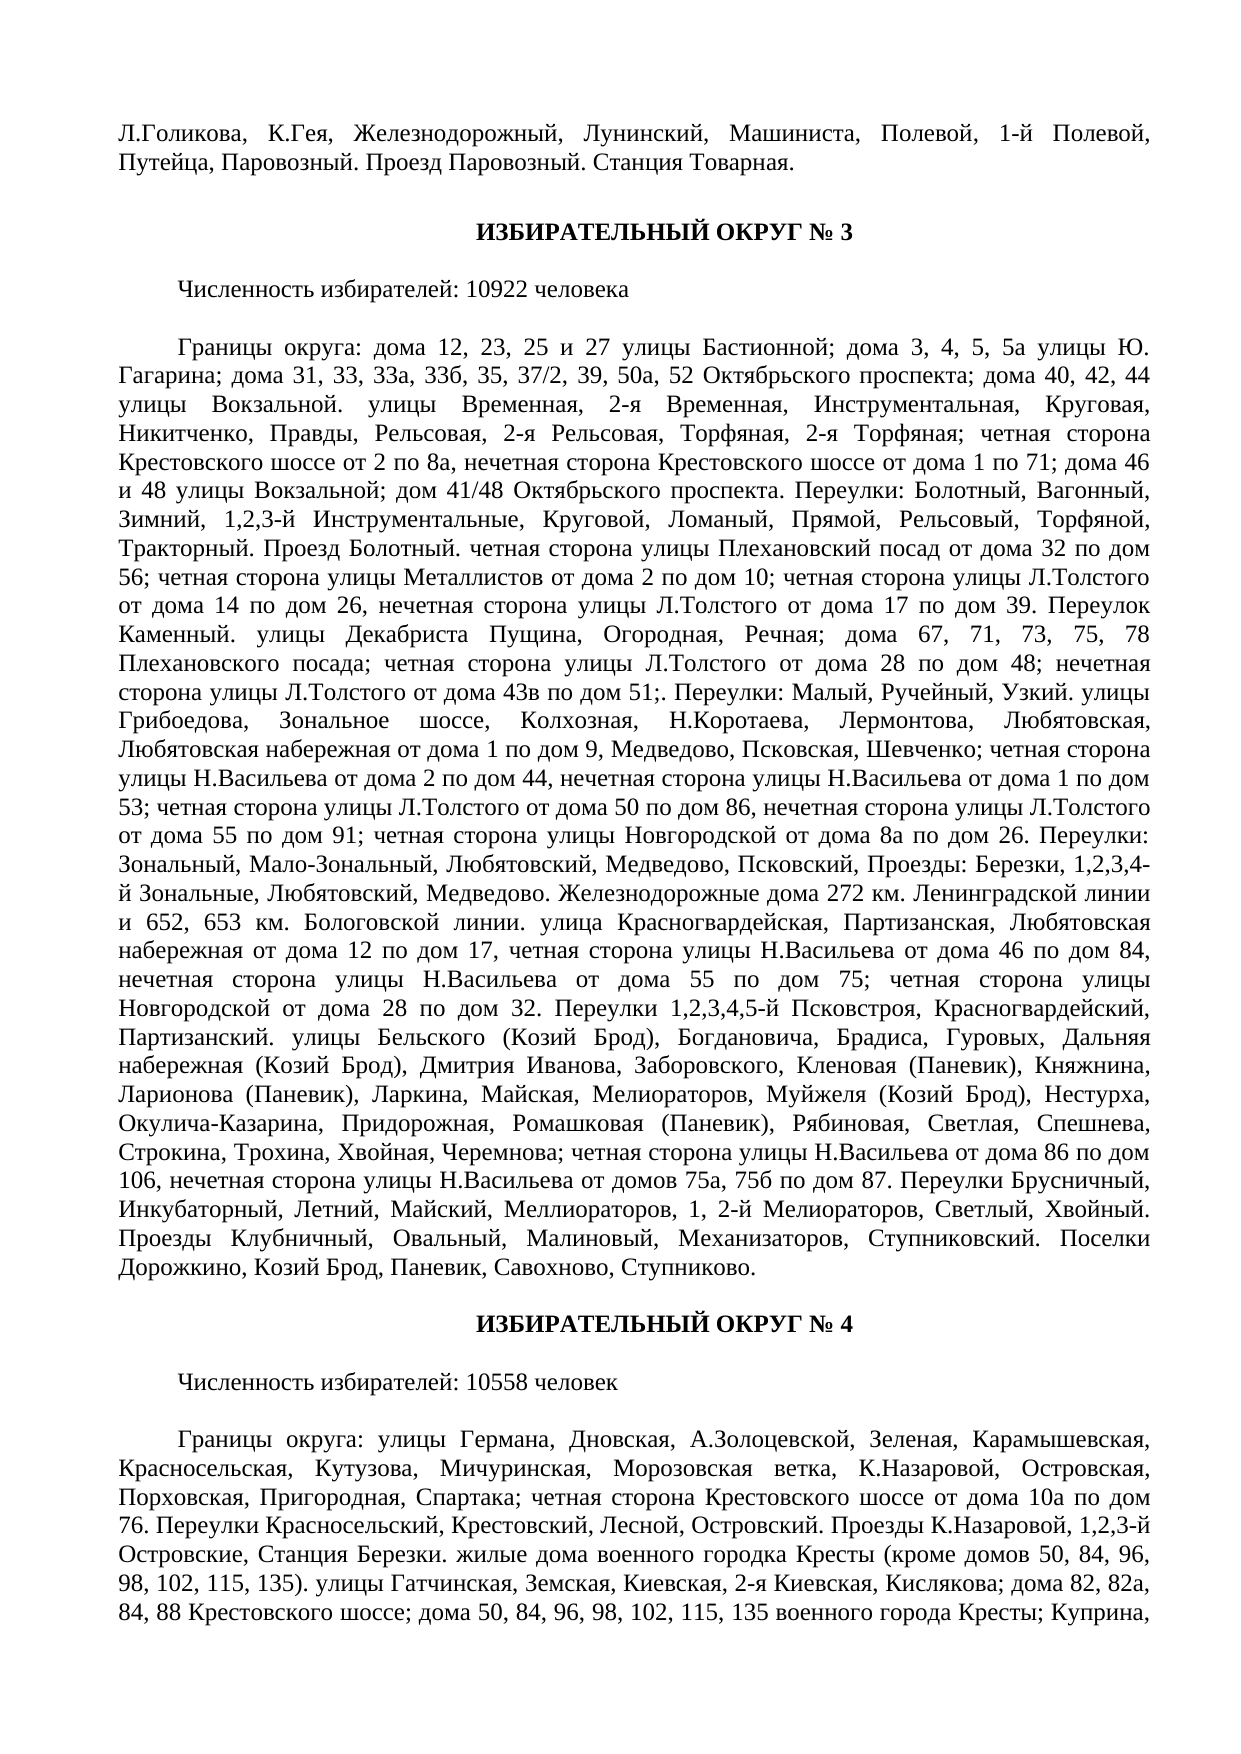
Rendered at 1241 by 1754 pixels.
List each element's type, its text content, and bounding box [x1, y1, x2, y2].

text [118, 1424, 1152, 1626]
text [118, 118, 1152, 176]
text Численность избирателей: 10558 человек [118, 1367, 1152, 1396]
text ИЗБИРАТЕЛЬНЫЙ ОКРУГ № 3 [118, 217, 1152, 246]
text Численность избирателей: 10922 человека [118, 274, 1152, 303]
text Границы округа: дома 12, 23, 25 и 27 улицы Бастионной; дома 3, 4, 5, 5а улицы Ю. Гагарина; дома 31, 33, 33а, 33б, 35, 37/2, 39, 50а, 52 Октябрьского проспекта; дома 40, 42, 44 улицы Вокзальной. улицы Временная, 2-я Временная, Инструментальная, Круговая, Никитченко, Правды, Рельсовая, 2-я Рельсовая, Торфяная, 2-я Торфяная; четная сторона Крестовского шоссе от 2 по 8а, нечетная сторона Крестовского шоссе от дома 1 по 71; дома 46 и 48 улицы Вокзальной; дом 41/48 Октябрьского проспекта. Переулки: Болотный, Вагонный, Зимний, 1,2,3-й Инструментальные, Круговой, Ломаный, Прямой, Рельсовый, Торфяной, Тракторный. Проезд Болотный. четная сторона улицы Плехановский посад от дома 32 по дом 56; четная сторона улицы Металлистов от дома 2 по дом 10; четная сторона улицы Л.Толстого от дома 14 по дом 26, нечетная сторона улицы Л.Толстого от дома 17 по дом 39. Переулок Каменный. улицы Декабриста Пущина, Огородная, Речная; дома 67, 71, 73, 75, 78 Плехановского посада; четная сторона улицы Л.Толстого от дома 28 по дом 48; нечетная сторона улицы Л.Толстого от дома 43в по дом 51;. Переулки: Малый, Ручейный, Узкий. улицы Грибоедова, Зональное шоссе, Колхозная, Н.Коротаева, Лермонтова, Любятовская, Любятовская набережная от дома 1 по дом 9, Медведово, Псковская, Шевченко; четная сторона улицы Н.Васильева от дома 2 по дом 44, нечетная сторона улицы Н.Васильева от дома 1 по дом 53; четная сторона улицы Л.Толстого от дома 50 по дом 86, нечетная сторона улицы Л.Толстого от дома 55 по дом 91; четная сторона улицы Новгородской от дома 8а по дом 26. Переулки: Зональный, Мало-Зональный, Любятовский, Медведово, Псковский, Проезды: Березки, 1,2,3,4-й Зональные, Любятовский, Медведово. Железнодорожные дома 272 км. Ленинградской линии и 652, 653 км. Бологовской линии. улица Красногвардейская, Партизанская, Любятовская набережная от дома 12 по дом 17, четная сторона улицы Н.Васильева от дома 46 по дом 84, нечетная сторона улицы Н.Васильева от дома 55 по дом 75; четная сторона улицы Новгородской от дома 28 по дом 32. Переулки 1,2,3,4,5-й Псковстроя, Красногвардейский, Партизанский. улицы Бельского (Козий Брод), Богдановича, Брадиса, Гуровых, Дальняя набережная (Козий Брод), Дмитрия Иванова, Заборовского, Кленовая (Паневик), Княжнина, Ларионова (Паневик), Ларкина, Майская, Мелиораторов, Муйжеля (Козий Брод), Нестурха, Окулича-Казарина, Придорожная, Ромашковая (Паневик), Рябиновая, Светлая, Спешнева, Строкина, Трохина, Хвойная, Черемнова; четная сторона улицы Н.Васильева от дома 86 по дом 106, нечетная сторона улицы Н.Васильева от домов 75а, 75б по дом 87. Переулки Брусничный, Инкубаторный, Летний, Майский, Меллиораторов, 1, 2-й Мелиораторов, Светлый, Хвойный. Проезды Клубничный, Овальный, Малиновый, Механизаторов, Ступниковский. Поселки Дорожкино, Козий Брод, Паневик, Савохново, Ступниково. [118, 332, 1152, 1281]
text ИЗБИРАТЕЛЬНЫЙ ОКРУГ № 4 [118, 1309, 1152, 1338]
